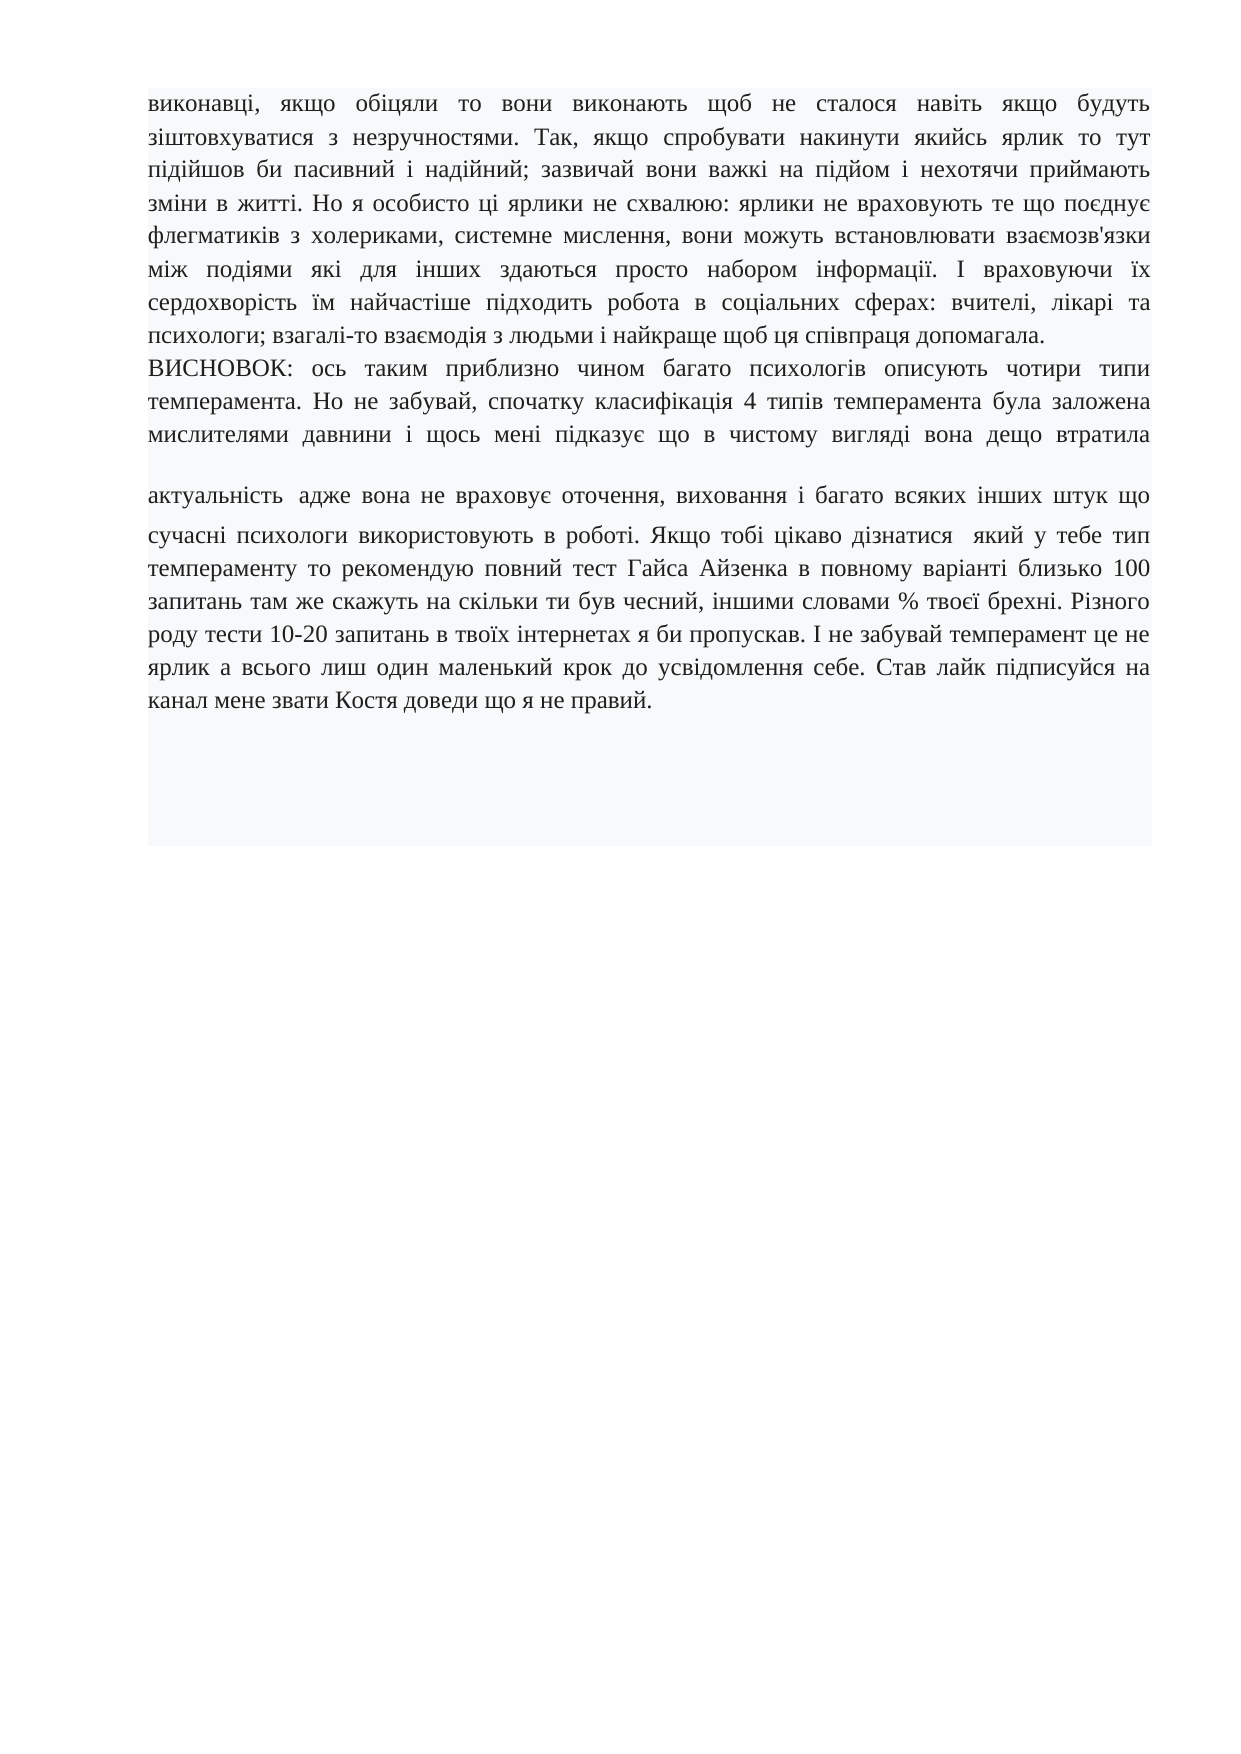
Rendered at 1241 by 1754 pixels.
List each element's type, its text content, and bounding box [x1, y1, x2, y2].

text ВИСНОВОК: ось таким приблизно чином багато психологів описують чотири типи темперамента. Но не забувай, спочатку класифікація 4 типів темперамента була заложена мислителями давнини і щось мені підказує що в чистому вигляді вона дещо втратила актуальність адже вона не враховує оточення, виховання і багато всяких інших штук що сучасні психологи використовують в роботі. Якщо тобі цікаво дізнатися який у тебе тип темпераменту то рекомендую повний тест Гайса Айзенка в повному варіанті близько 100 запитань там же скажуть на скільки ти був чесний, іншими словами % твоєї брехні. Різного роду тести 10-20 запитань в твоїх інтернетах я би пропускав. І не забувай темперамент це не ярлик а всього лиш один маленький крок до усвідомлення себе. Став лайк підписуйся на канал мене звати Костя доведи що я не правий. [148, 353, 1152, 714]
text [148, 88, 1152, 348]
